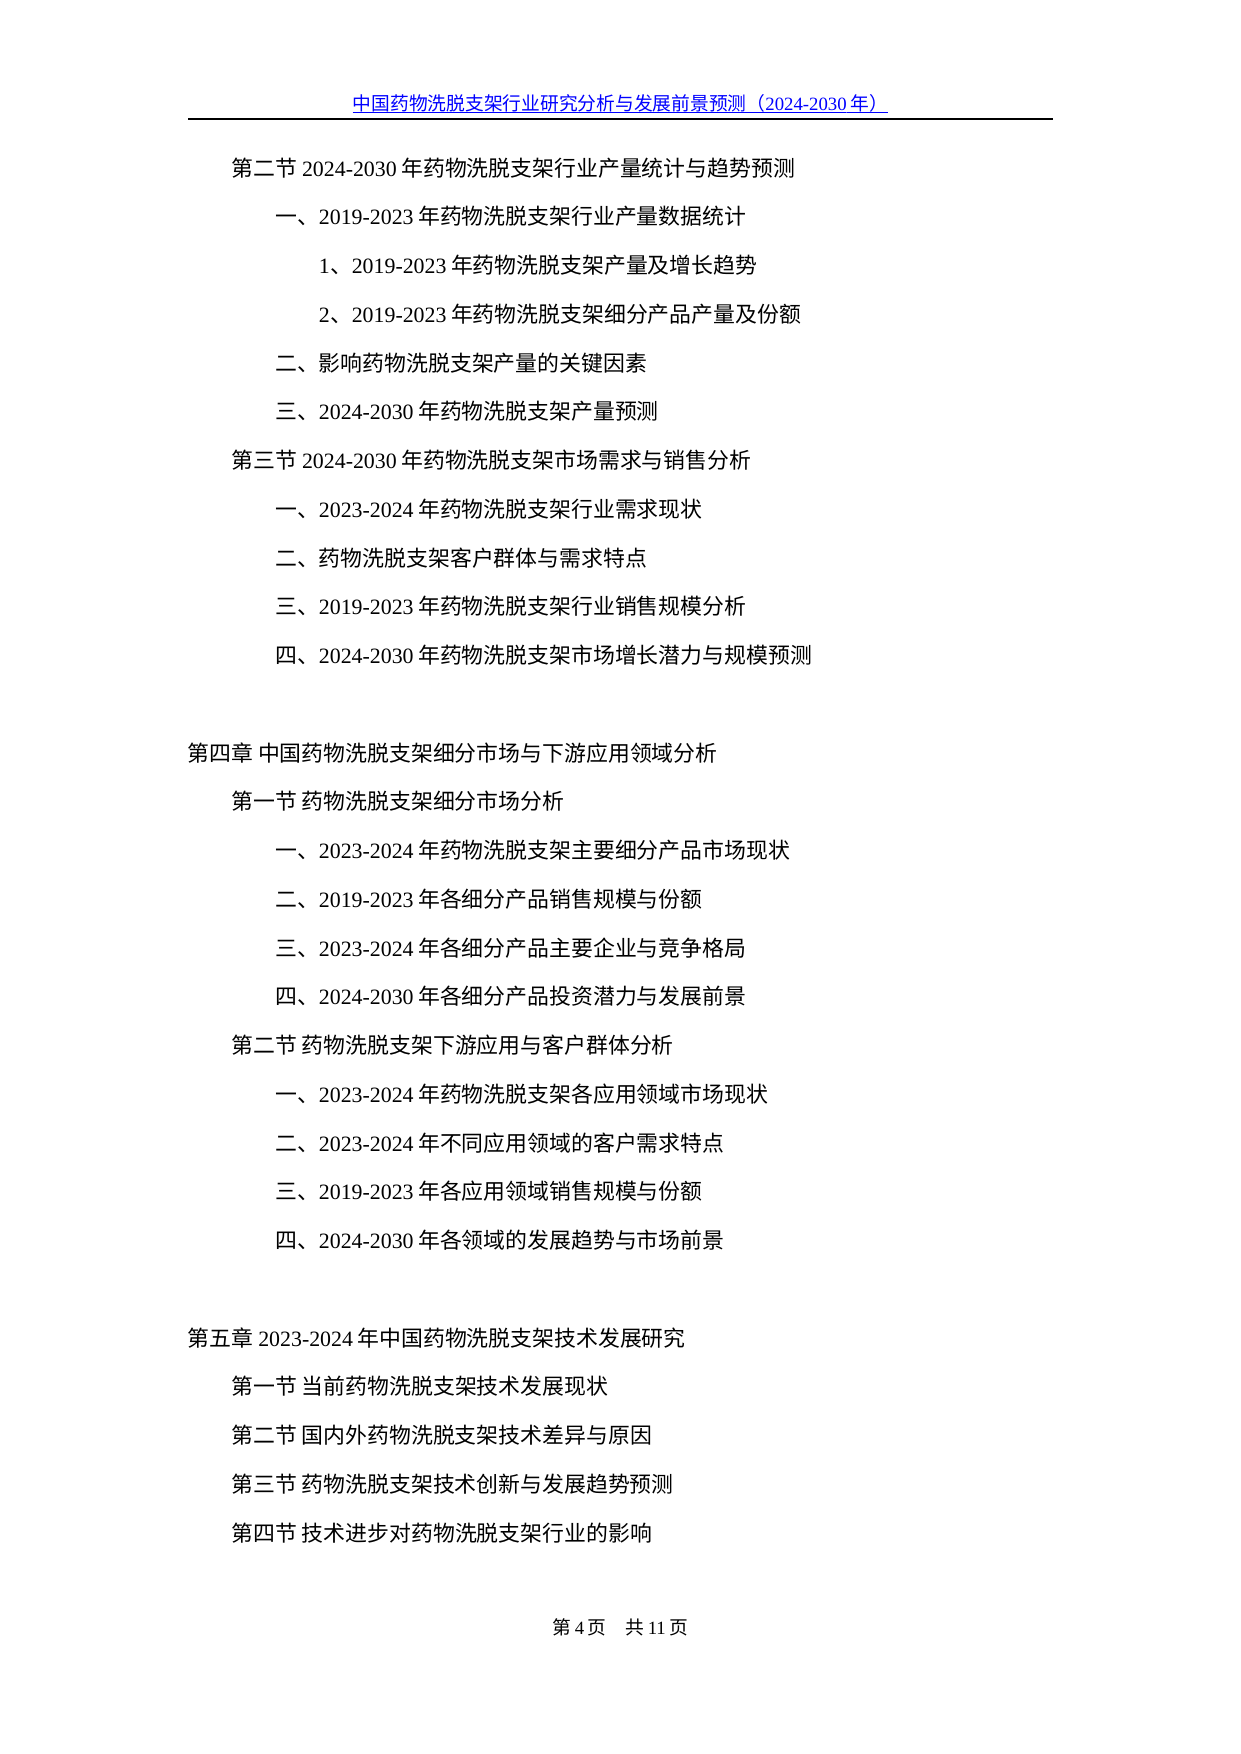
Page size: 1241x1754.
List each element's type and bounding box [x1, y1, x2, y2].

text [187, 150, 1053, 1548]
